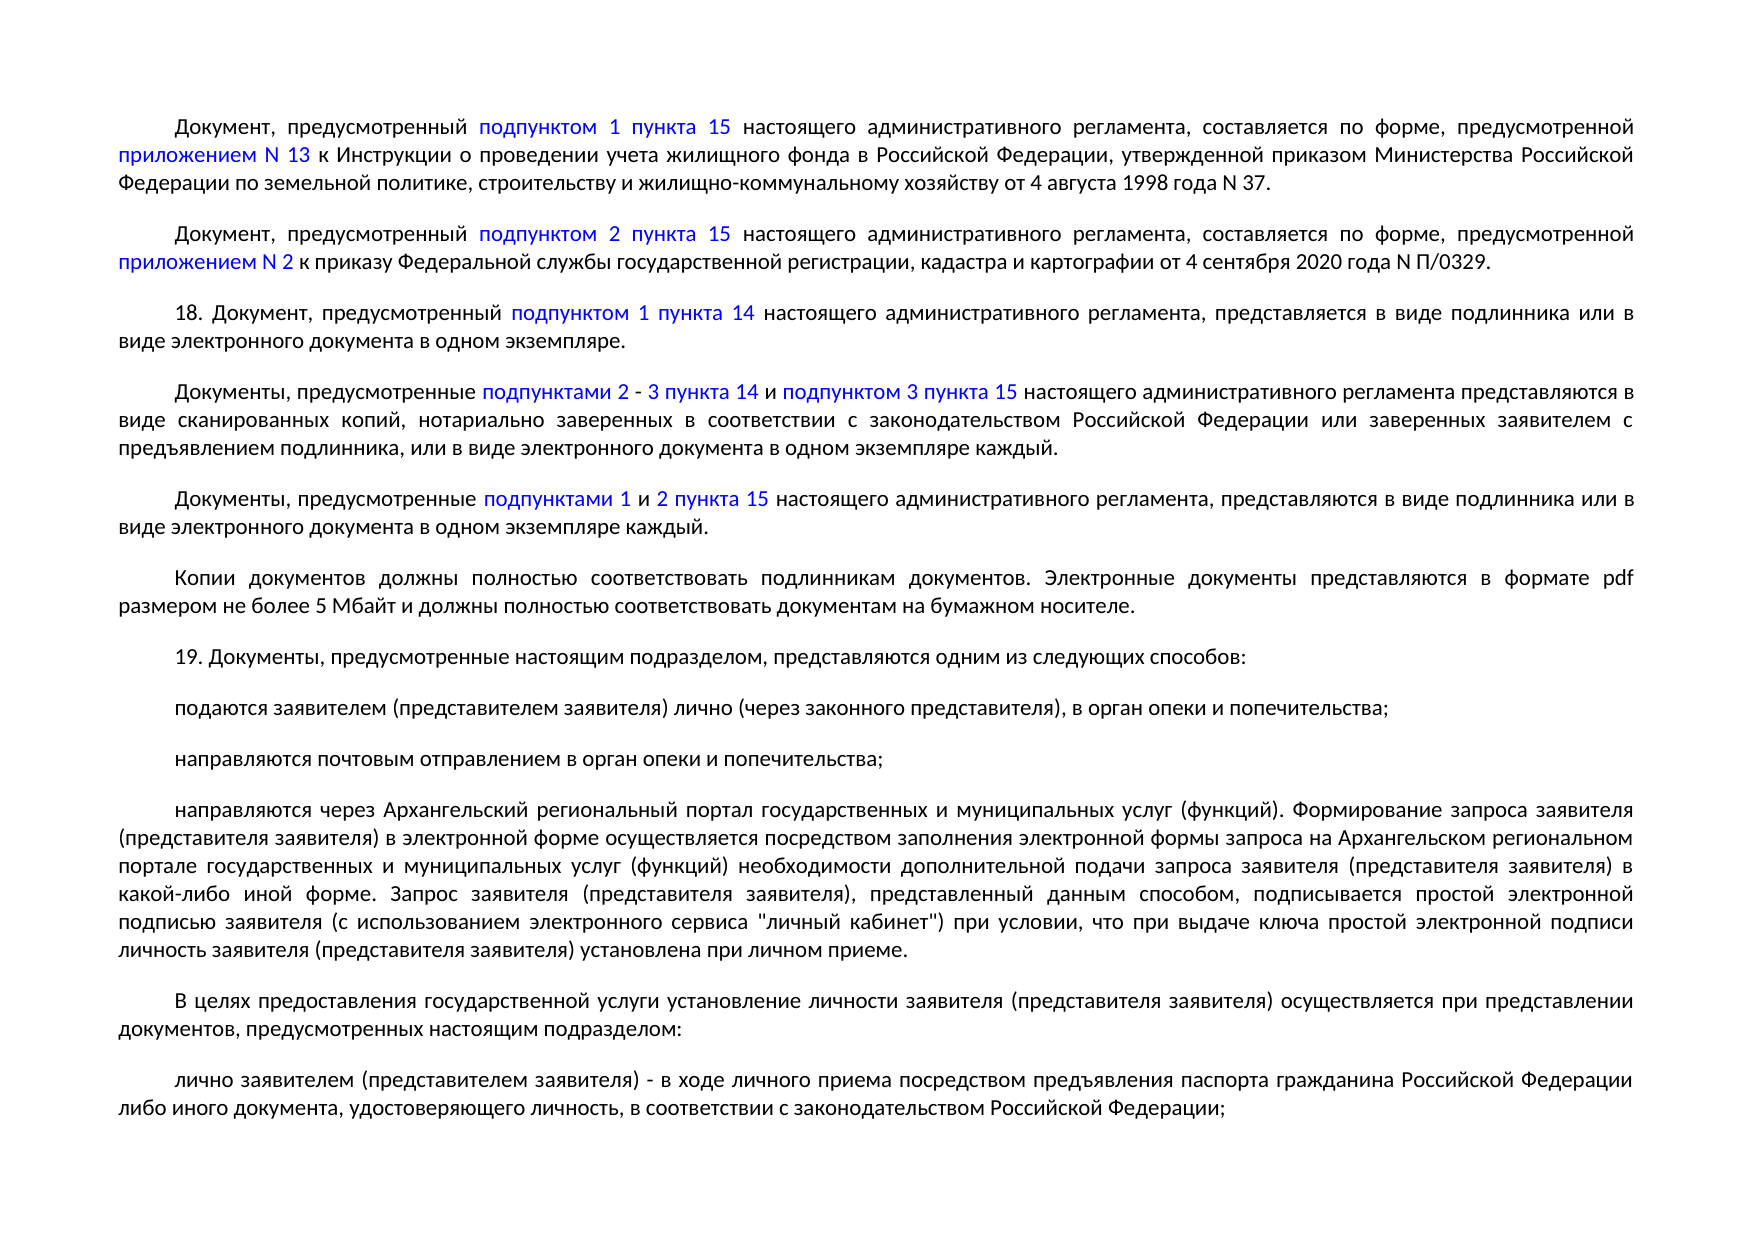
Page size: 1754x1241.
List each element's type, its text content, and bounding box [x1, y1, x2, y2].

text направляются почтовым отправлением в орган опеки и попечительства; [118, 744, 1636, 772]
text лично заявителем (представителем заявителя) - в ходе личного приема посредством предъявления паспорта гражданина Российской Федерации либо иного документа, удостоверяющего личность, в соответствии с законодательством Российской Федерации; [118, 1065, 1636, 1121]
text 19. Документы, предусмотренные настоящим подразделом, представляются одним из следующих способов: [118, 642, 1636, 670]
text Документ, предусмотренный подпунктом 2 пункта 15 настоящего административного регламента, составляется по форме, предусмотренной приложением N 2 к приказу Федеральной службы государственной регистрации, кадастра и картографии от 4 сентября 2020 года N П/0329. [118, 219, 1636, 275]
text Документы, предусмотренные подпунктами 2 - 3 пункта 14 и подпунктом 3 пункта 15 настоящего административного регламента представляются в виде сканированных копий, нотариально заверенных в соответствии с законодательством Российской Федерации или заверенных заявителем с предъявлением подлинника, или в виде электронного документа в одном экземпляре каждый. [118, 377, 1636, 461]
text 18. Документ, предусмотренный подпунктом 1 пункта 14 настоящего административного регламента, представляется в виде подлинника или в виде электронного документа в одном экземпляре. [118, 298, 1636, 354]
text В целях предоставления государственной услуги установление личности заявителя (представителя заявителя) осуществляется при представлении документов, предусмотренных настоящим подразделом: [118, 986, 1636, 1042]
text Документ, предусмотренный подпунктом 1 пункта 15 настоящего административного регламента, составляется по форме, предусмотренной приложением N 13 к Инструкции о проведении учета жилищного фонда в Российской Федерации, утвержденной приказом Министерства Российской Федерации по земельной политике, строительству и жилищно-коммунальному хозяйству от 4 августа 1998 года N 37. [118, 112, 1636, 196]
text Документы, предусмотренные подпунктами 1 и 2 пункта 15 настоящего административного регламента, представляются в виде подлинника или в виде электронного документа в одном экземпляре каждый. [118, 484, 1636, 540]
text Копии документов должны полностью соответствовать подлинникам документов. Электронные документы представляются в формате pdf размером не более 5 Мбайт и должны полностью соответствовать документам на бумажном носителе. [118, 563, 1636, 619]
text направляются через Архангельский региональный портал государственных и муниципальных услуг (функций). Формирование запроса заявителя (представителя заявителя) в электронной форме осуществляется посредством заполнения электронной формы запроса на Архангельском региональном портале государственных и муниципальных услуг (функций) необходимости дополнительной подачи запроса заявителя (представителя заявителя) в какой-либо иной форме. Запрос заявителя (представителя заявителя), представленный данным способом, подписывается простой электронной подписью заявителя (с использованием электронного сервиса "личный кабинет") при условии, что при выдаче ключа простой электронной подписи личность заявителя (представителя заявителя) установлена при личном приеме. [118, 795, 1636, 963]
text подаются заявителем (представителем заявителя) лично (через законного представителя), в орган опеки и попечительства; [118, 693, 1636, 721]
